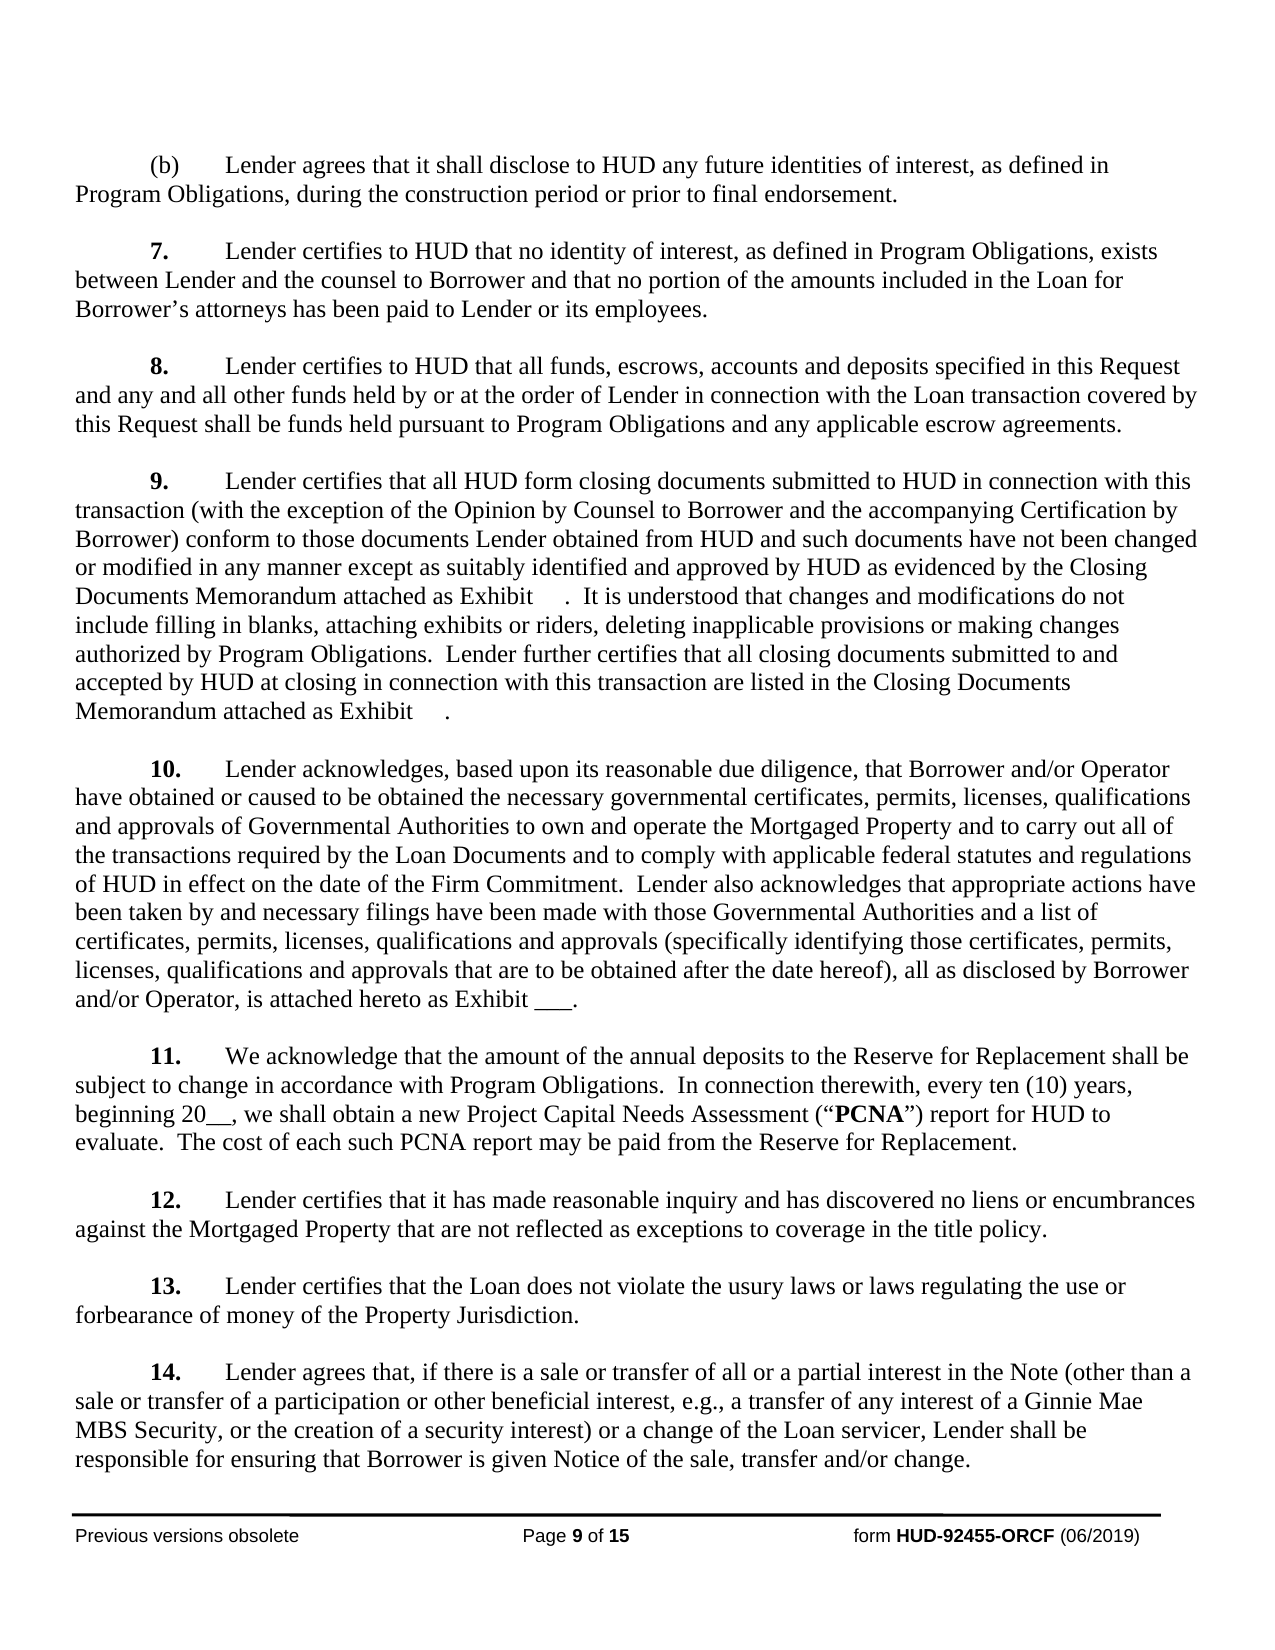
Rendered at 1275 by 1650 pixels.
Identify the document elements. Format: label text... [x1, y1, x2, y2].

list Lender certifies to HUD that all funds, escrows, accounts and deposits specified in this Request and any and all other funds held by or at the order of Lender in connection with the Loan transaction covered by this Request shall be funds held pursuant to Program Obligations and any applicable escrow agreements. [75, 351, 1200, 437]
list Lender agrees that it shall disclose to HUD any future identities of interest, as defined in Program Obligations, during the construction period or prior to final endorsement. [75, 150, 1200, 207]
list Lender certifies to HUD that no identity of interest, as defined in Program Obligations, exists between Lender and the counsel to Borrower and that no portion of the amounts included in the Loan for Borrower’s attorneys has been paid to Lender or its employees. [75, 236, 1200, 322]
list Lender certifies that it has made reasonable inquiry and has discovered no liens or encumbrances against the Mortgaged Property that are not reflected as exceptions to coverage in the title policy. [75, 1185, 1200, 1242]
list Lender certifies that the Loan does not violate the usury laws or laws regulating the use or forbearance of money of the Property Jurisdiction. [75, 1271, 1200, 1329]
list Lender certifies that all HUD form closing documents submitted to HUD in connection with this transaction (with the exception of the Opinion by Counsel to Borrower and the accompanying Certification by Borrower) conform to those documents Lender obtained from HUD and such documents have not been changed or modified in any manner except as suitably identified and approved by HUD as evidenced by the Closing Documents Memorandum attached as Exhibit . It is understood that changes and modifications do not include filling in blanks, attaching exhibits or riders, deleting inapplicable provisions or making changes authorized by Program Obligations. Lender further certifies that all closing documents submitted to and accepted by HUD at closing in connection with this transaction are listed in the Closing Documents Memorandum attached as Exhibit . [75, 466, 1200, 725]
list Lender acknowledges, based upon its reasonable due diligence, that Borrower and/or Operator have obtained or caused to be obtained the necessary governmental certificates, permits, licenses, qualifications and approvals of Governmental Authorities to own and operate the Mortgaged Property and to carry out all of the transactions required by the Loan Documents and to comply with applicable federal statutes and regulations of HUD in effect on the date of the Firm Commitment. Lender also acknowledges that appropriate actions have been taken by and necessary filings have been made with those Governmental Authorities and a list of certificates, permits, licenses, qualifications and approvals (specifically identifying those certificates, permits, licenses, qualifications and approvals that are to be obtained after the date hereof), all as disclosed by Borrower and/or Operator, is attached hereto as Exhibit ___. [75, 754, 1200, 1012]
list We acknowledge that the amount of the annual deposits to the Reserve for Replacement shall be subject to change in accordance with Program Obligations. In connection therewith, every ten (10) years, beginning 20__, we shall obtain a new Project Capital Needs Assessment (“PCNA”) report for HUD to evaluate. The cost of each such PCNA report may be paid from the Reserve for Replacement. [75, 1041, 1200, 1156]
list Lender agrees that, if there is a sale or transfer of all or a partial interest in the Note (other than a sale or transfer of a participation or other beneficial interest, e.g., a transfer of any interest of a Ginnie Mae MBS Security, or the creation of a security interest) or a change of the Loan servicer, Lender shall be responsible for ensuring that Borrower is given Notice of the sale, transfer and/or change. [75, 1357, 1200, 1472]
